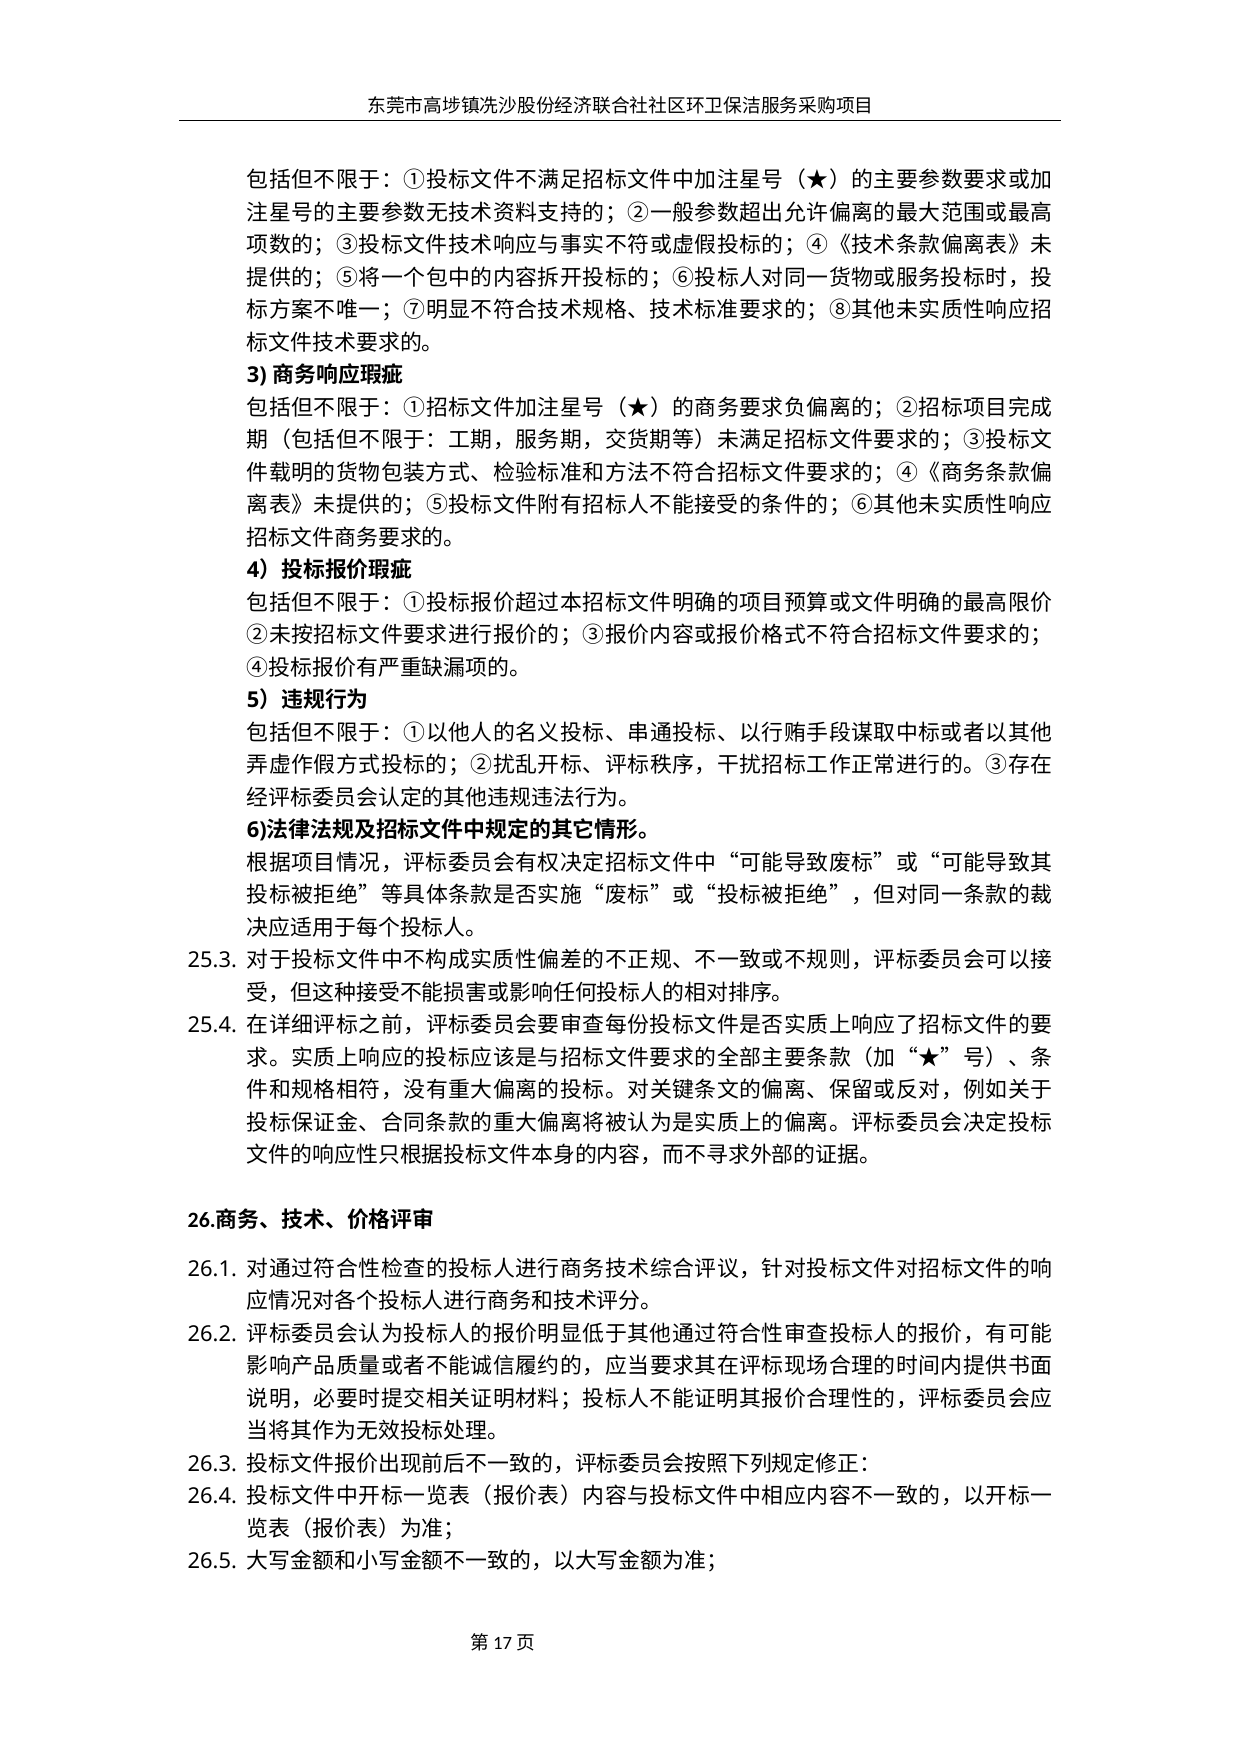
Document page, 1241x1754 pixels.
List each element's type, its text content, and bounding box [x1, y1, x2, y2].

text 包括但不限于：①投标报价超过本招标文件明确的项目预算或文件明确的最高限价；②未按招标文件要求进行报价的；③报价内容或报价格式不符合招标文件要求的；④投标报价有严重缺漏项的。 [247, 584, 1053, 682]
list 对于投标文件中不构成实质性偏差的不正规、不一致或不规则，评标委员会可以接受，但这种接受不能损害或影响任何投标人的相对排序。 [187, 942, 1053, 1007]
text 5）违规行为 [247, 682, 1053, 714]
list 投标文件中开标一览表（报价表）内容与投标文件中相应内容不一致的，以开标一览表（报价表）为准； [187, 1478, 1053, 1543]
list 评标委员会认为投标人的报价明显低于其他通过符合性审查投标人的报价，有可能影响产品质量或者不能诚信履约的，应当要求其在评标现场合理的时间内提供书面说明，必要时提交相关证明材料；投标人不能证明其报价合理性的，评标委员会应当将其作为无效投标处理。 [187, 1315, 1053, 1445]
list 在详细评标之前，评标委员会要审查每份投标文件是否实质上响应了招标文件的要求。实质上响应的投标应该是与招标文件要求的全部主要条款（加“★”号）、条件和规格相符，没有重大偏离的投标。对关键条文的偏离、保留或反对，例如关于投标保证金、合同条款的重大偏离将被认为是实质上的偏离。评标委员会决定投标文件的响应性只根据投标文件本身的内容，而不寻求外部的证据。 [187, 1007, 1053, 1169]
list 投标文件报价出现前后不一致的，评标委员会按照下列规定修正： [187, 1445, 1053, 1478]
list 大写金额和小写金额不一致的，以大写金额为准； [187, 1543, 1053, 1575]
text 包括但不限于：①投标文件不满足招标文件中加注星号（★）的主要参数要求或加注星号的主要参数无技术资料支持的；②一般参数超出允许偏离的最大范围或最高项数的；③投标文件技术响应与事实不符或虚假投标的；④《技术条款偏离表》未提供的；⑤将一个包中的内容拆开投标的；⑥投标人对同一货物或服务投标时，投标方案不唯一；⑦明显不符合技术规格、技术标准要求的；⑧其他未实质性响应招标文件技术要求的。 [247, 162, 1053, 357]
text 3) 商务响应瑕疵 [247, 357, 1053, 389]
text 4）投标报价瑕疵 [247, 552, 1053, 584]
text 包括但不限于：①招标文件加注星号（★）的商务要求负偏离的；②招标项目完成期（包括但不限于：工期，服务期，交货期等）未满足招标文件要求的；③投标文件载明的货物包装方式、检验标准和方法不符合招标文件要求的；④《商务条款偏离表》未提供的；⑤投标文件附有招标人不能接受的条件的；⑥其他未实质性响应招标文件商务要求的。 [247, 389, 1053, 552]
text 根据项目情况，评标委员会有权决定招标文件中“可能导致废标”或“可能导致其投标被拒绝”等具体条款是否实施“废标”或“投标被拒绝”，但对同一条款的裁决应适用于每个投标人。 [247, 844, 1053, 942]
text 包括但不限于：①以他人的名义投标、串通投标、以行贿手段谋取中标或者以其他弄虚作假方式投标的；②扰乱开标、评标秩序，干扰招标工作正常进行的。③存在经评标委员会认定的其他违规违法行为。 [247, 714, 1053, 812]
list 对通过符合性检查的投标人进行商务技术综合评议，针对投标文件对招标文件的响应情况对各个投标人进行商务和技术评分。 [187, 1250, 1053, 1315]
text 6)法律法规及招标文件中规定的其它情形。 [247, 812, 1053, 844]
subtitle 26.商务、技术、价格评审 [187, 1202, 1053, 1234]
